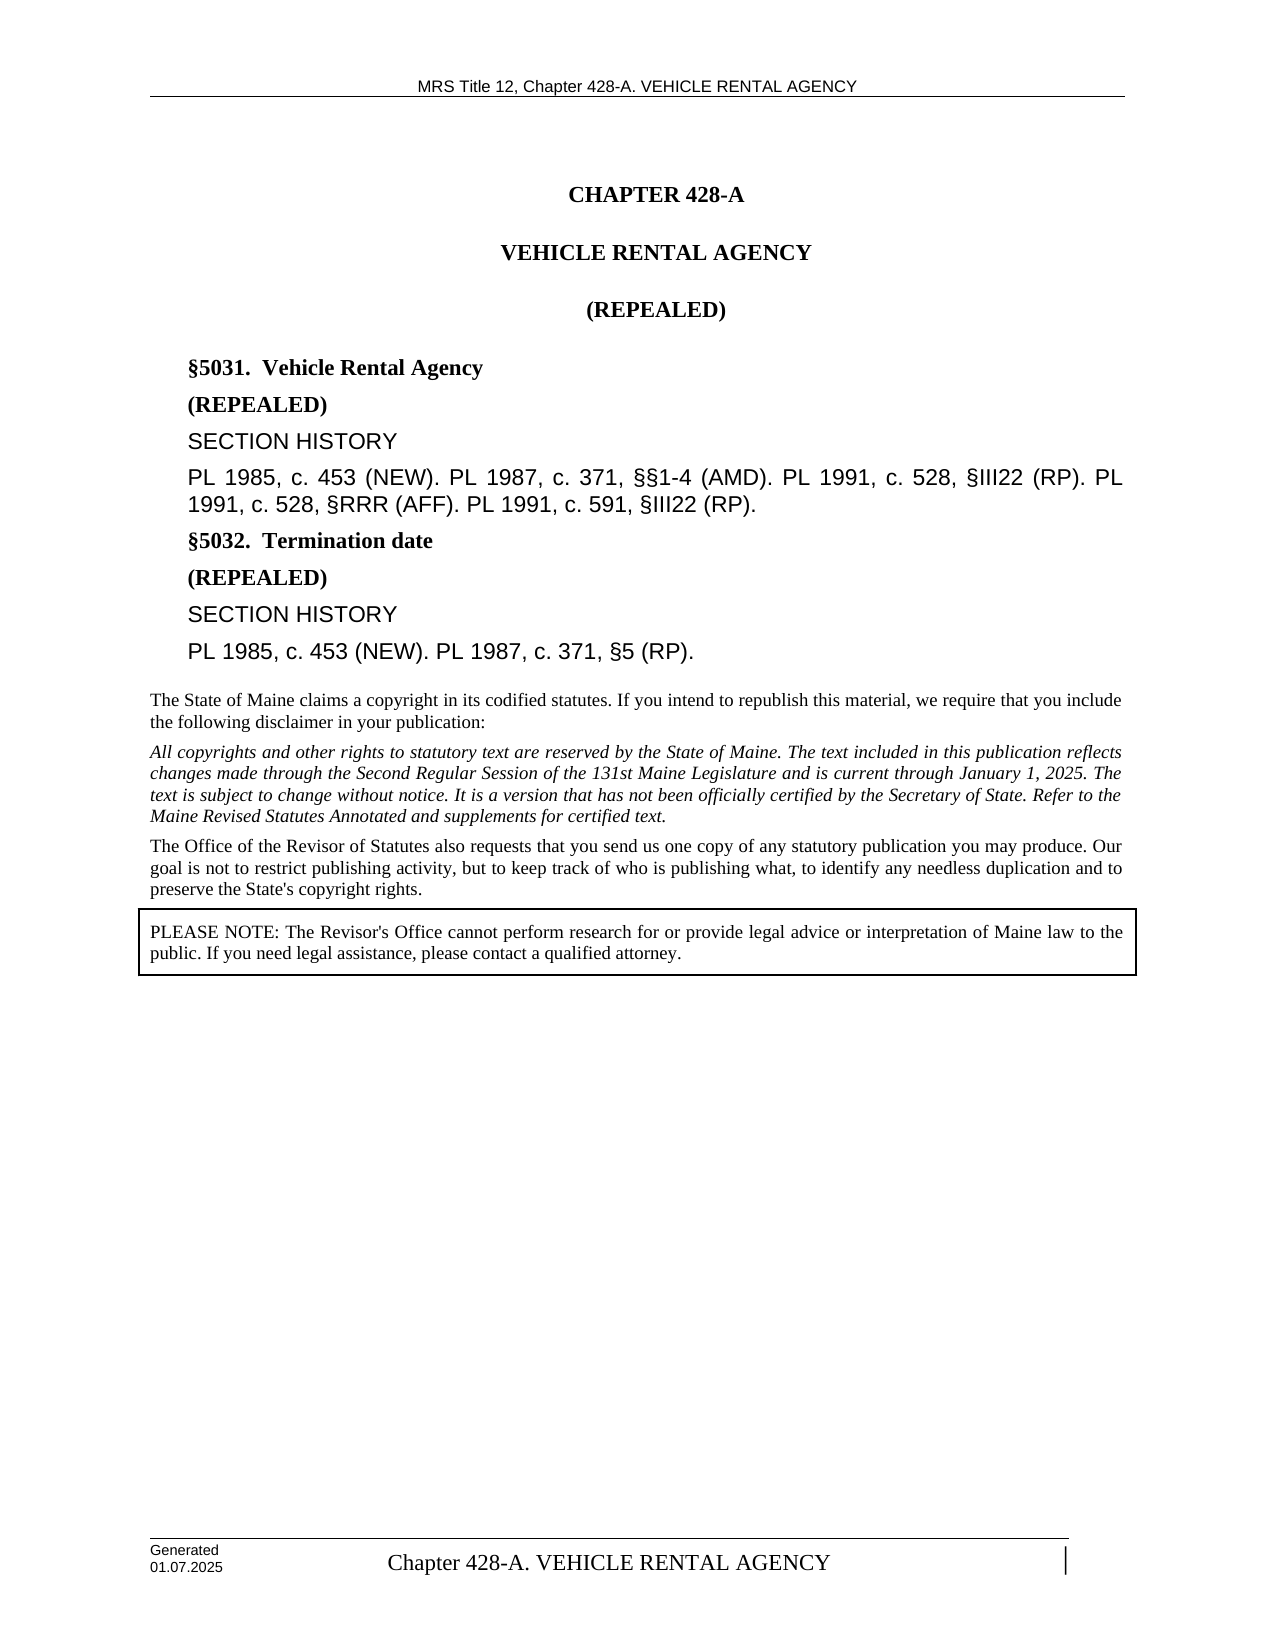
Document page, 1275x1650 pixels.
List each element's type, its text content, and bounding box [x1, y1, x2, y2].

text CHAPTER 428-A [187, 181, 1125, 208]
text PLEASE NOTE: The Revisor's Office cannot perform research for or provide legal advice or interpretation of Maine law to the public. If you need legal assistance, please contact a qualified attorney. [140, 910, 1135, 974]
text The State of Maine claims a copyright in its codified statutes. If you intend to republish this material, we require that you include the following disclaimer in your publication: [150, 689, 1125, 732]
text §5031. Vehicle Rental Agency [187, 354, 1125, 380]
text (REPEALED) [187, 296, 1125, 323]
text VEHICLE RENTAL AGENCY [187, 239, 1125, 265]
text (REPEALED) [187, 564, 1125, 591]
text SECTION HISTORY [187, 428, 1125, 454]
text The Office of the Revisor of Statutes also requests that you send us one copy of any statutory publication you may produce. Our goal is not to restrict publishing activity, but to keep track of who is publishing what, to identify any needless duplication and to preserve the State's copyright rights. [150, 835, 1125, 900]
text §5032. Termination date [187, 527, 1125, 554]
text SECTION HISTORY [187, 601, 1125, 627]
text PL 1985, c. 453 (NEW). PL 1987, c. 371, §§1-4 (AMD). PL 1991, c. 528, §III22 (RP). PL 1991, c. 528, §RRR (AFF). PL 1991, c. 591, §III22 (RP). [187, 464, 1125, 517]
text All copyrights and other rights to statutory text are reserved by the State of Maine. The text included in this publication reflects changes made through the Second Regular Session of the 131st Maine Legislature and is current through January 1, 2025 . The text is subject to change without notice. It is a version that has not been officially certified by the Secretary of State. Refer to the Maine Revised Statutes Annotated and supplements for certified text. [150, 741, 1125, 827]
text PL 1985, c. 453 (NEW). PL 1987, c. 371, §5 (RP). [187, 638, 1125, 664]
text (REPEALED) [187, 391, 1125, 417]
